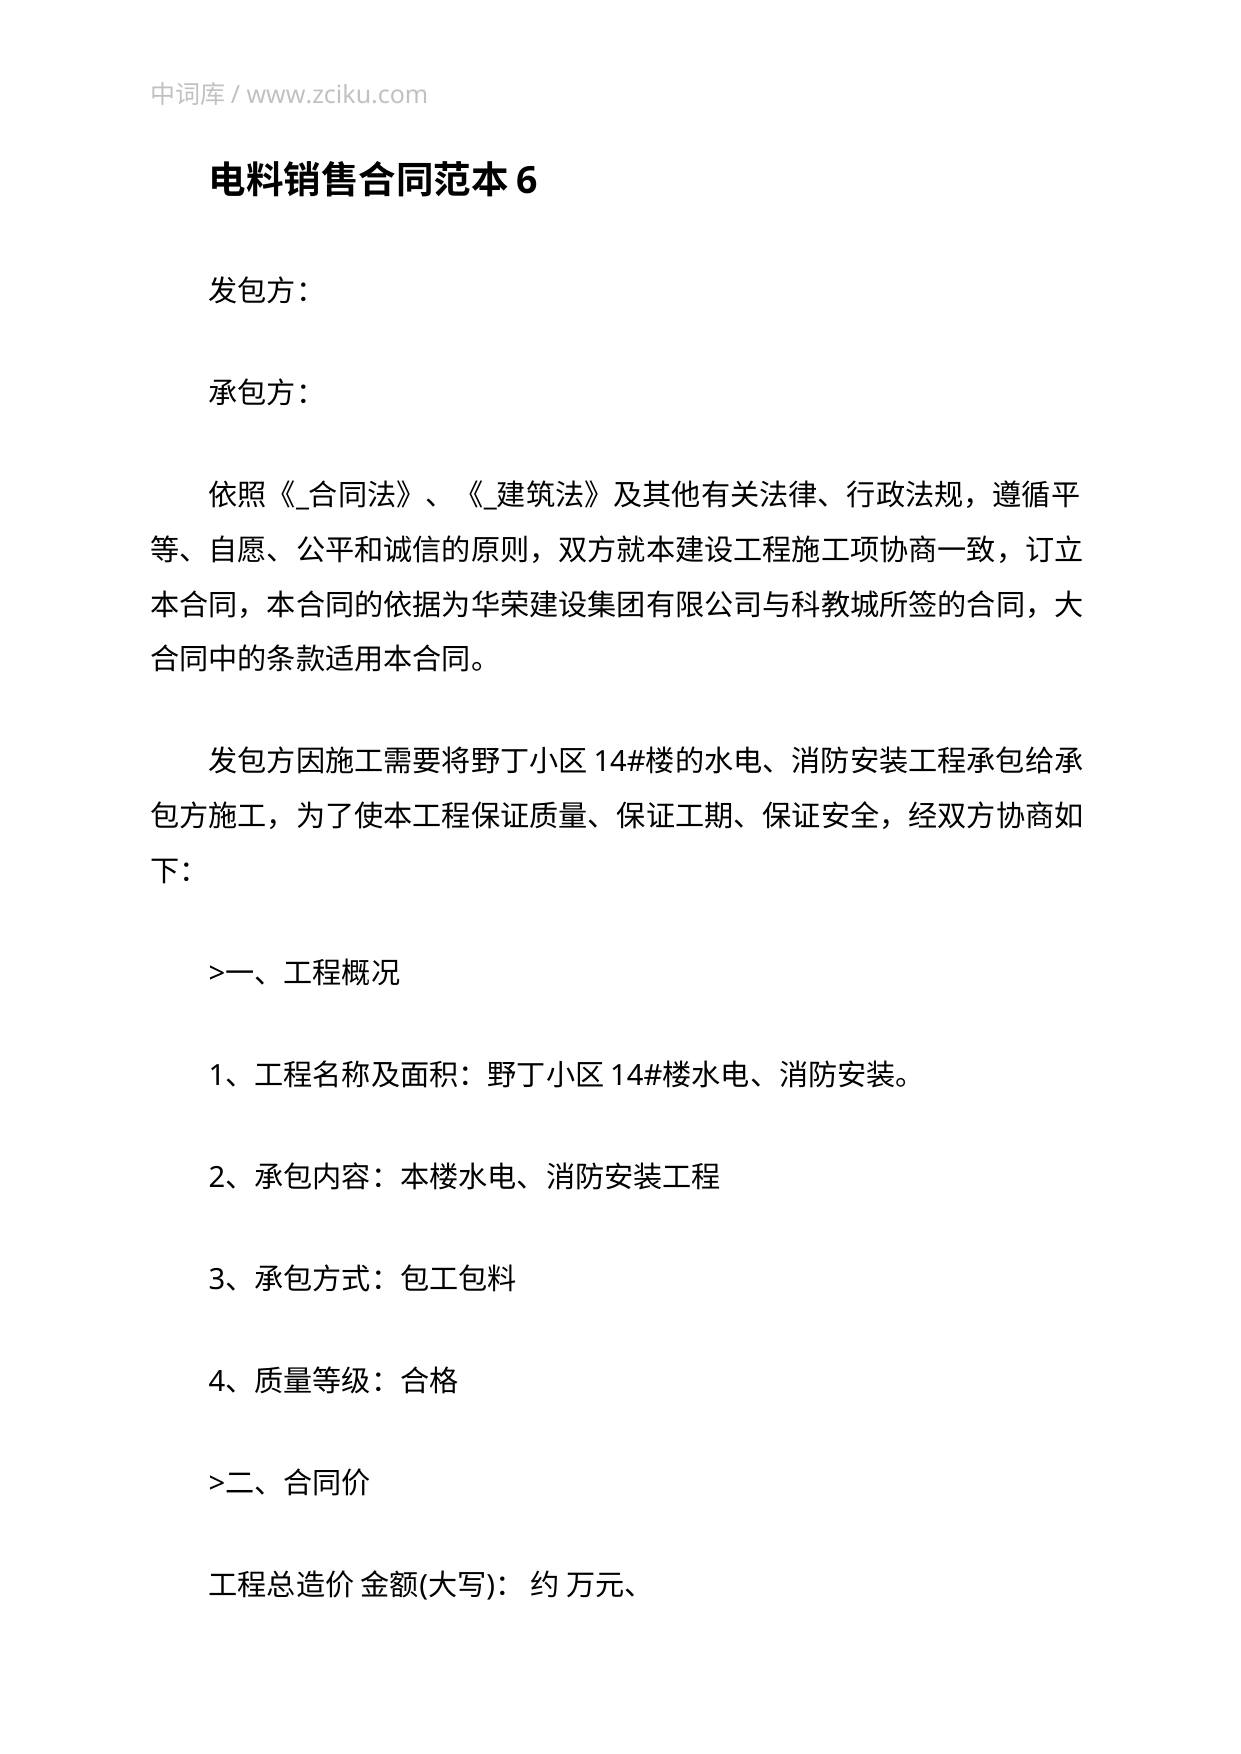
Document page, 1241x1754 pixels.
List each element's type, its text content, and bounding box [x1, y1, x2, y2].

text 3、承包方式：包工包料 [150, 1255, 1090, 1298]
text 承包方： [150, 369, 1090, 412]
text 发包方因施工需要将野丁小区14#楼的水电、消防安装工程承包给承包方施工，为了使本工程保证质量、保证工期、保证安全，经双方协商如下： [150, 738, 1090, 890]
text >一、工程概况 [150, 949, 1090, 992]
text 2、承包内容：本楼水电、消防安装工程 [150, 1153, 1090, 1196]
text 1、工程名称及面积：野丁小区14#楼水电、消防安装。 [150, 1051, 1090, 1094]
text 依照《_合同法》、《_建筑法》及其他有关法律、行政法规，遵循平等、自愿、公平和诚信的原则，双方就本建设工程施工项协商一致，订立本合同，本合同的依据为华荣建设集团有限公司与科教城所签的合同，大合同中的条款适用本合同。 [150, 471, 1090, 678]
text 工程总造价 金额(大写)： 约 万元、 [150, 1561, 1090, 1604]
text 电料销售合同范本6 [150, 150, 1090, 204]
text >二、合同价 [150, 1459, 1090, 1502]
text 发包方： [150, 268, 1090, 310]
text 4、质量等级：合格 [150, 1357, 1090, 1400]
